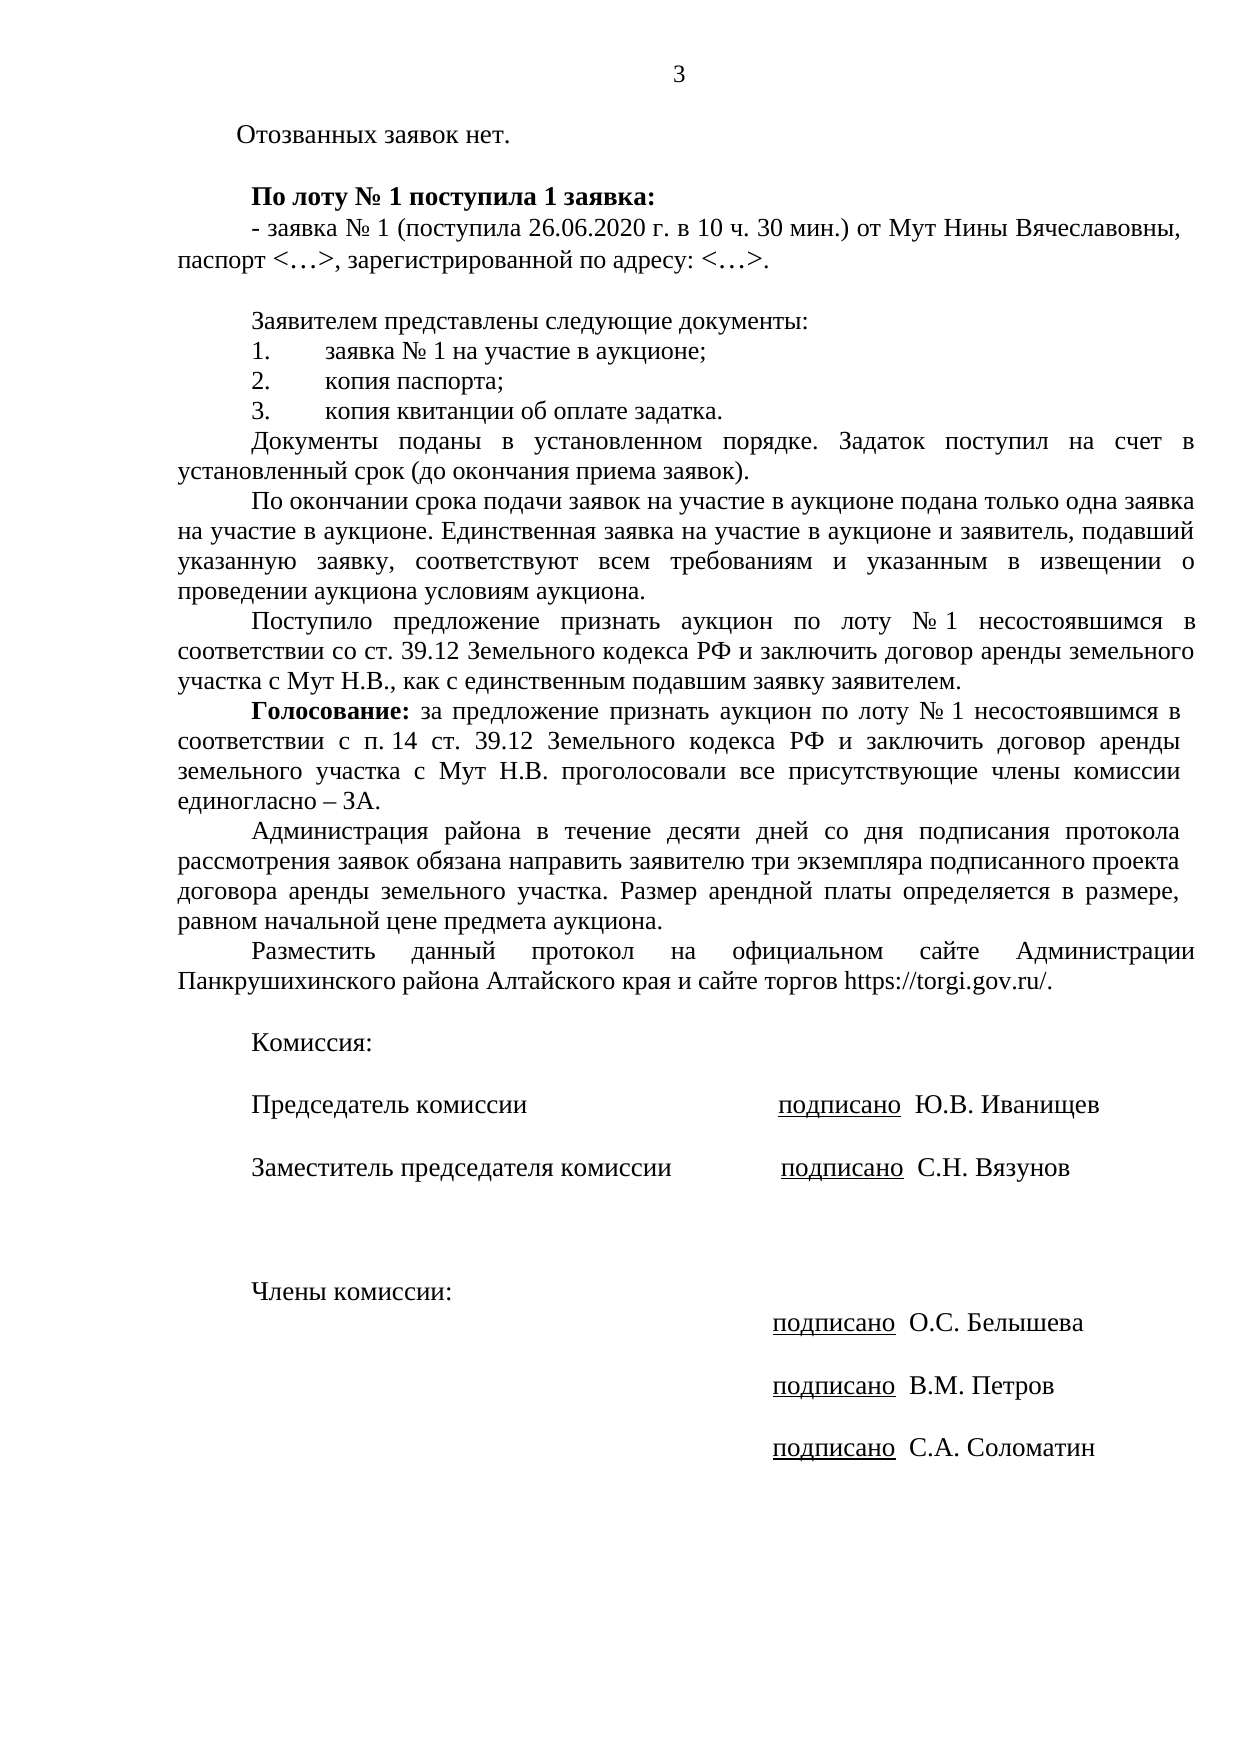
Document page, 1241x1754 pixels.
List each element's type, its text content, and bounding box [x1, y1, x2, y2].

text подписано С.А. Соломатин [177, 1431, 1181, 1462]
text Администрация района в течение десяти дней со дня подписания протокола рассмотрения заявок обязана направить заявителю три экземпляра подписанного проекта договора аренды земельного участка. Размер арендной платы определяется в размере, равном начальной цене предмета аукциона. [177, 815, 1181, 935]
text - заявка № 1 (поступила 26.06.2020 г. в 10 ч. 30 мин.) от Мут Нины Вячеславовны, паспорт <…>, зарегистрированной по адресу: <…>. [177, 212, 1181, 275]
list По окончании срока подачи заявок на участие в аукционе подана только одна заявка на участие в аукционе. Единственная заявка на участие в аукционе и заявитель, подавший указанную заявку, соответствуют всем требованиям и указанным в извещении о проведении аукциона условиям аукциона. [177, 485, 1196, 605]
text Председатель комиссии подписано Ю.В. Иванищев [177, 1088, 1181, 1120]
text Заместитель председателя комиссии подписано С.Н. Вязунов [177, 1151, 1181, 1182]
text Комиссия: [177, 1026, 1196, 1057]
text подписано О.С. Белышева [177, 1307, 1181, 1338]
list копия паспорта; [177, 365, 1196, 395]
list заявка № 1 на участие в аукционе; [177, 335, 1196, 365]
text Отозванных заявок нет. [177, 118, 1175, 149]
text По лоту № 1 поступила 1 заявка: [177, 180, 1181, 212]
text Члены комиссии: [177, 1275, 1181, 1307]
text Разместить данный протокол на официальном сайте Администрации Панкрушихинского района Алтайского края и сайте торгов https://torgi.gov.ru/. [177, 935, 1196, 995]
list копия квитанции об оплате задатка. [177, 395, 1196, 425]
text Заявителем представлены следующие документы: [177, 305, 1196, 335]
text подписано В.М. Петров [177, 1369, 1181, 1400]
text Голосование: за предложение признать аукцион по лоту № 1 несостоявшимся в соответствии с п. 14 ст. 39.12 Земельного кодекса РФ и заключить договор аренды земельного участка с Мут Н.В. проголосовали все присутствующие члены комиссии единогласно – ЗА. [177, 695, 1181, 815]
list Документы поданы в установленном порядке. Задаток поступил на счет в установленный срок (до окончания приема заявок). [177, 425, 1196, 485]
text Поступило предложение признать аукцион по лоту № 1 несостоявшимся в соответствии со ст. 39.12 Земельного кодекса РФ и заключить договор аренды земельного участка с Мут Н.В., как с единственным подавшим заявку заявителем. [177, 605, 1196, 695]
